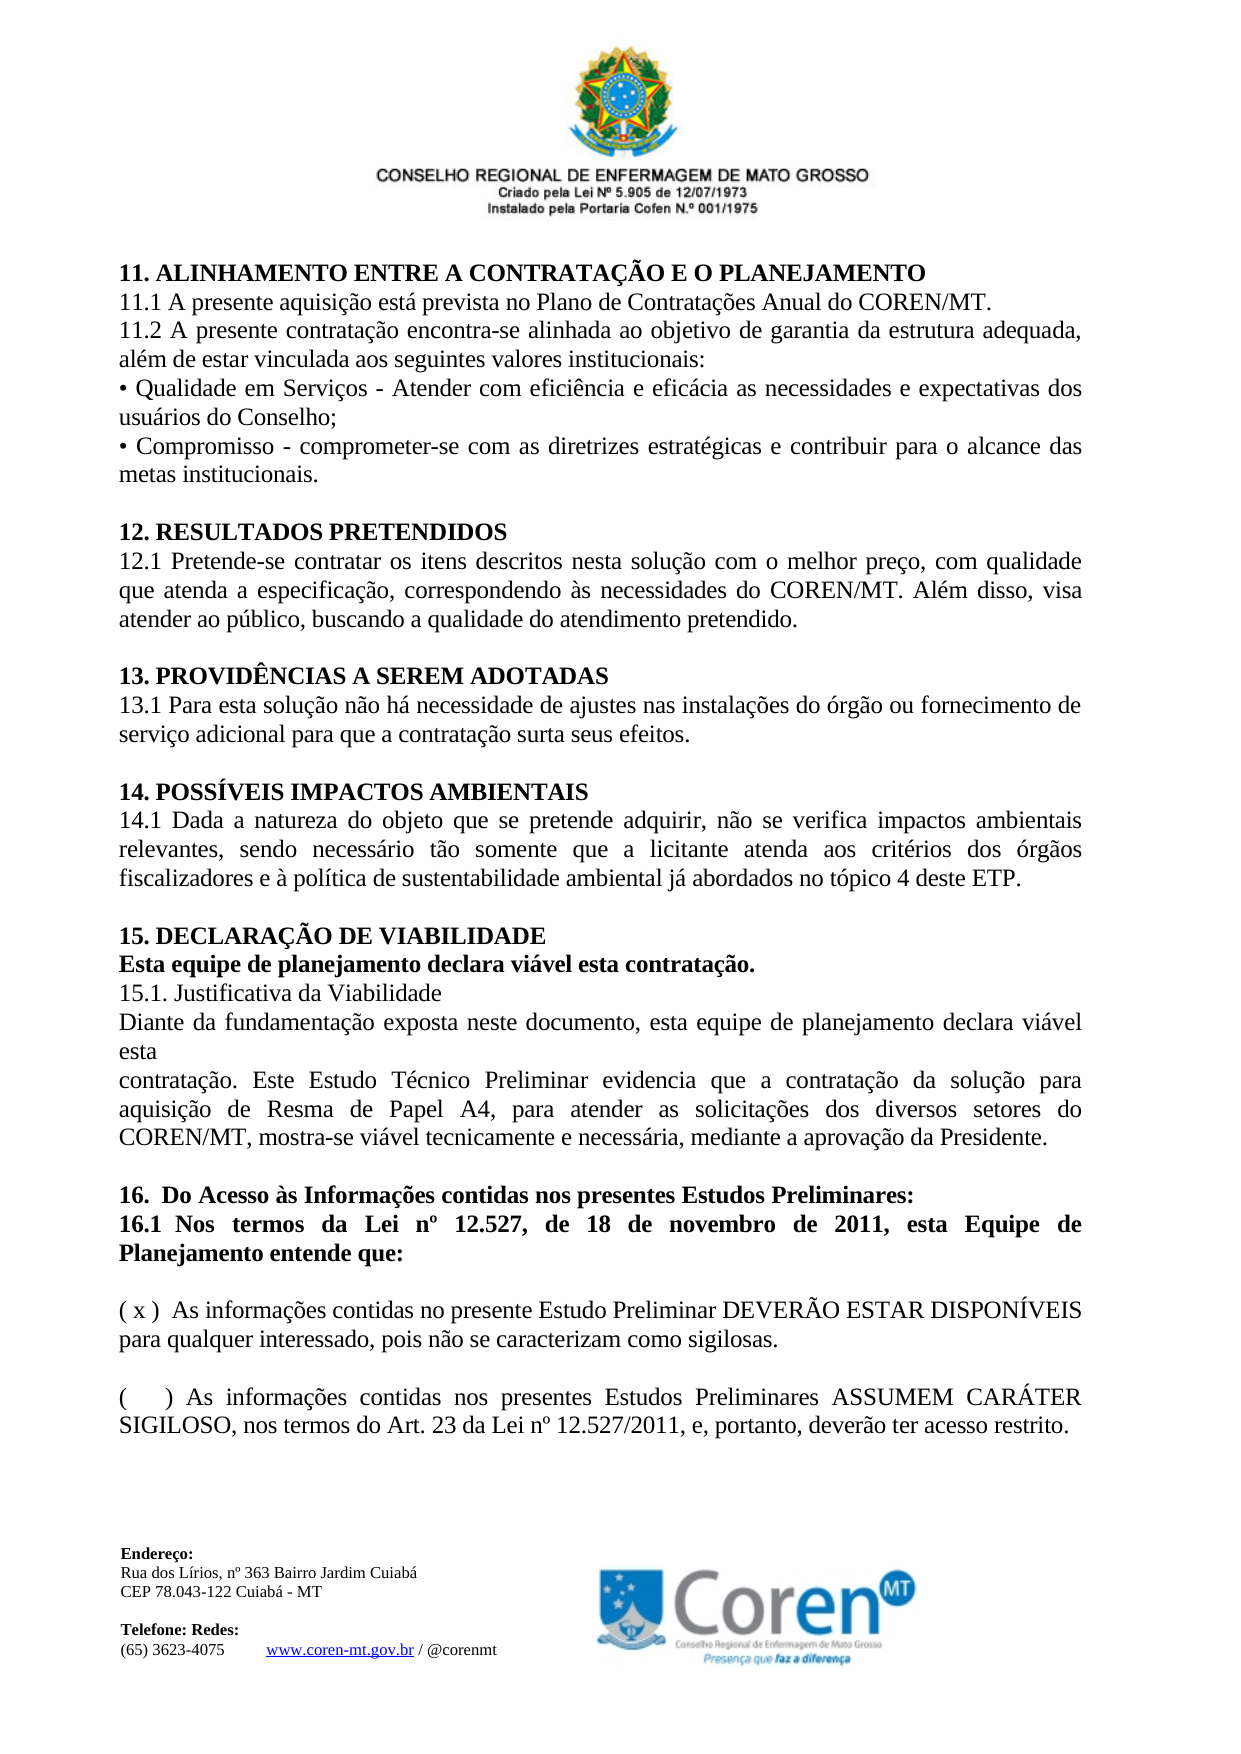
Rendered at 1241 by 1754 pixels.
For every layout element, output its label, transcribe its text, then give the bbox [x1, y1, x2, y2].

text Esta equipe de planejamento declara viável esta contratação. [119, 949, 1083, 978]
text ( ) As informações contidas nos presentes Estudos Preliminares ASSUMEM CARÁTER SIGILOSO, nos termos do Art. 23 da Lei nº 12.527/2011, e, portanto, deverão ter acesso restrito. [119, 1382, 1083, 1439]
text 15.1. Justificativa da Viabilidade [119, 978, 1083, 1007]
text 12. RESULTADOS PRETENDIDOS [119, 517, 1083, 546]
text Diante da fundamentação exposta neste documento, esta equipe de planejamento declara viável esta [119, 1007, 1083, 1065]
text • Qualidade em Serviços - Atender com eficiência e eficácia as necessidades e expectativas dos usuários do Conselho; [119, 373, 1083, 431]
text ( x ) As informações contidas no presente Estudo Preliminar DEVERÃO ESTAR DISPONÍVEIS para qualquer interessado, pois não se caracterizam como sigilosas. [119, 1295, 1083, 1353]
text 16. Do Acesso às Informações contidas nos presentes Estudos Preliminares: [119, 1180, 1083, 1209]
text 12.1 Pretende-se contratar os itens descritos nesta solução com o melhor preço, com qualidade que atenda a especificação, correspondendo às necessidades do COREN/MT. Além disso, visa atender ao público, buscando a qualidade do atendimento pretendido. [119, 546, 1083, 632]
text 11. ALINHAMENTO ENTRE A CONTRATAÇÃO E O PLANEJAMENTO [119, 258, 1083, 287]
text 14. POSSÍVEIS IMPACTOS AMBIENTAIS [119, 777, 1083, 805]
text 16.1 Nos termos da Lei nº 12.527, de 18 de novembro de 2011, esta Equipe de Planejamento entende que: [119, 1209, 1083, 1266]
text 13. PROVIDÊNCIAS A SEREM ADOTADAS [119, 661, 1083, 690]
text 11.2 A presente contratação encontra-se alinhada ao objetivo de garantia da estrutura adequada, além de estar vinculada aos seguintes valores institucionais: [119, 316, 1083, 373]
text 14.1 Dada a natureza do objeto que se pretende adquirir, não se verifica impactos ambientais relevantes, sendo necessário tão somente que a licitante atenda aos critérios dos órgãos fiscalizadores e à política de sustentabilidade ambiental já abordados no tópico 4 deste ETP. [119, 806, 1083, 892]
picture [290, 29, 956, 229]
picture [590, 1543, 924, 1672]
text • Compromisso - comprometer-se com as diretrizes estratégicas e contribuir para o alcance das metas institucionais. [119, 431, 1083, 488]
text 15. DECLARAÇÃO DE VIABILIDADE [119, 921, 1083, 949]
text 11.1 A presente aquisição está prevista no Plano de Contratações Anual do COREN/MT. [119, 287, 1083, 316]
text 13.1 Para esta solução não há necessidade de ajustes nas instalações do órgão ou fornecimento de serviço adicional para que a contratação surta seus efeitos. [119, 690, 1083, 748]
text contratação. Este Estudo Técnico Preliminar evidencia que a contratação da solução para aquisição de Resma de Papel A4, para atender as solicitações dos diversos setores do COREN/MT, mostra-se viável tecnicamente e necessária, mediante a aprovação da Presidente. [119, 1065, 1083, 1151]
